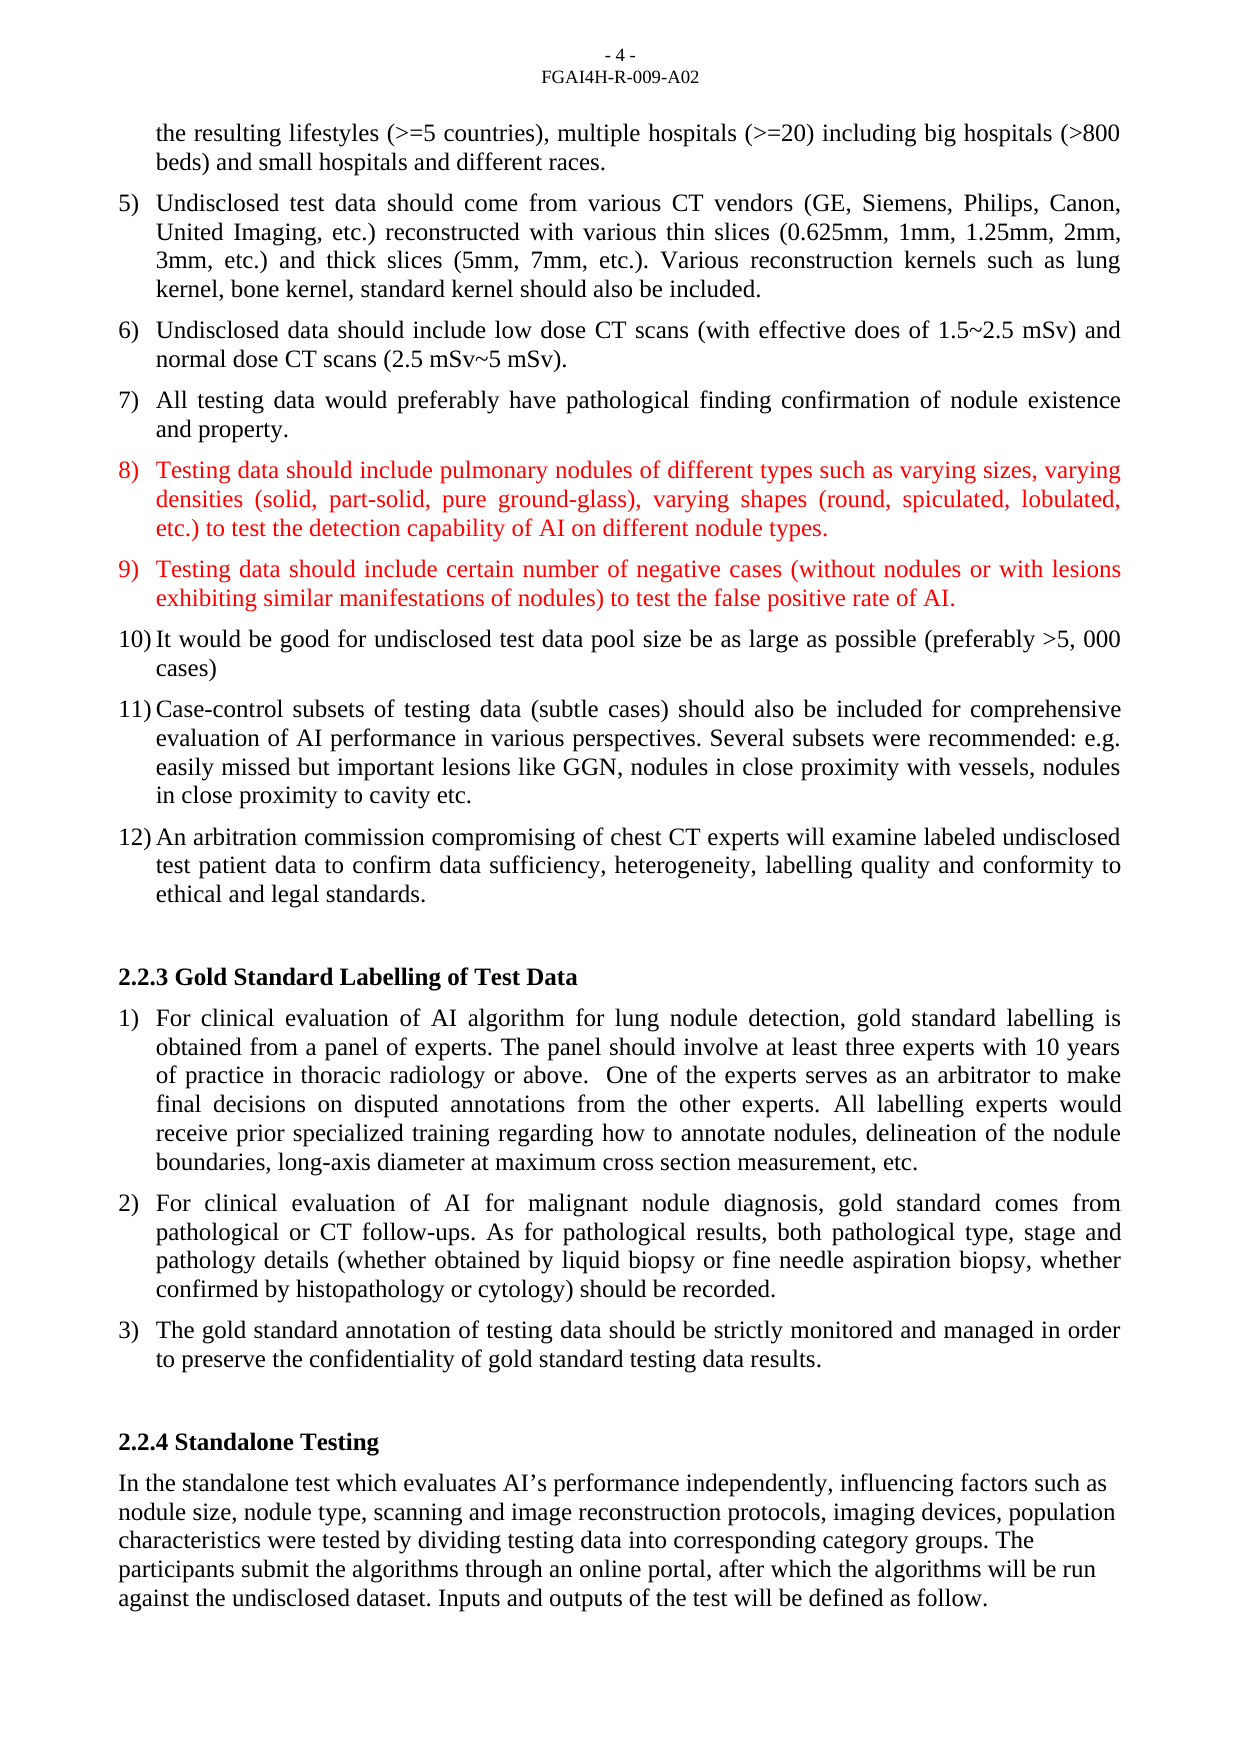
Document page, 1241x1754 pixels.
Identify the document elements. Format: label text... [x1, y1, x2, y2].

list For clinical evaluation of AI algorithm for lung nodule detection, gold standard labelling is obtained from a panel of experts. The panel should involve at least three experts with 10 years of practice in thoracic radiology or above. One of the experts serves as an arbitrator to make final decisions on disputed annotations from the other experts. All labelling experts would receive prior specialized training regarding how to annotate nodules, delineation of the nodule boundaries, long-axis diameter at maximum cross section measurement, etc. [118, 1003, 1122, 1176]
list For clinical evaluation of AI for malignant nodule diagnosis, gold standard comes from pathological or CT follow-ups. As for pathological results, both pathological type, stage and pathology details (whether obtained by liquid biopsy or fine needle aspiration biopsy, whether confirmed by histopathology or cytology) should be recorded. [118, 1188, 1122, 1303]
text 2.2.4 Standalone Testing [118, 1427, 1122, 1456]
list All testing data would preferably have pathological finding confirmation of nodule existence and property. [118, 386, 1122, 443]
list The gold standard annotation of testing data should be strictly monitored and managed in order to preserve the confidentiality of gold standard testing data results. [118, 1316, 1122, 1373]
list It would be good for undisclosed test data pool size be as large as possible (preferably >5, 000 cases) [118, 624, 1122, 682]
list Testing data should include certain number of negative cases (without nodules or with lesions exhibiting similar manifestations of nodules) to test the false positive rate of AI. [118, 554, 1122, 612]
list Testing data should include pulmonary nodules of different types such as varying sizes, varying densities (solid, part-solid, pure ground-glass), varying shapes (round, spiculated, lobulated, etc.) to test the detection capability of AI on different nodule types. [118, 456, 1122, 542]
list An arbitration commission compromising of chest CT experts will examine labeled undisclosed test patient data to confirm data sufficiency, heterogeneity, labelling quality and conformity to ethical and legal standards. [118, 822, 1122, 908]
text 2.2.3 Gold Standard Labelling of Test Data [118, 962, 1122, 991]
list Undisclosed data should include low dose CT scans (with effective does of 1.5~2.5 mSv) and normal dose CT scans (2.5 mSv~5 mSv). [118, 316, 1122, 373]
text In the standalone test which evaluates AI’s performance independently, influencing factors such as nodule size, nodule type, scanning and image reconstruction protocols, imaging devices, population characteristics were tested by dividing testing data into corresponding category groups. The participants submit the algorithms through an online portal, after which the algorithms will be run against the undisclosed dataset. Inputs and outputs of the test will be defined as follow. [118, 1468, 1122, 1612]
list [118, 118, 1122, 176]
list Undisclosed test data should come from various CT vendors (GE, Siemens, Philips, Canon, United Imaging, etc.) reconstructed with various thin slices (0.625mm, 1mm, 1.25mm, 2mm, 3mm, etc.) and thick slices (5mm, 7mm, etc.). Various reconstruction kernels such as lung kernel, bone kernel, standard kernel should also be included. [118, 188, 1122, 303]
list Case-control subsets of testing data (subtle cases) should also be included for comprehensive evaluation of AI performance in various perspectives. Several subsets were recommended: e.g. easily missed but important lesions like GGN, nodules in close proximity with vessels, nodules in close proximity to cavity etc. [118, 694, 1122, 809]
